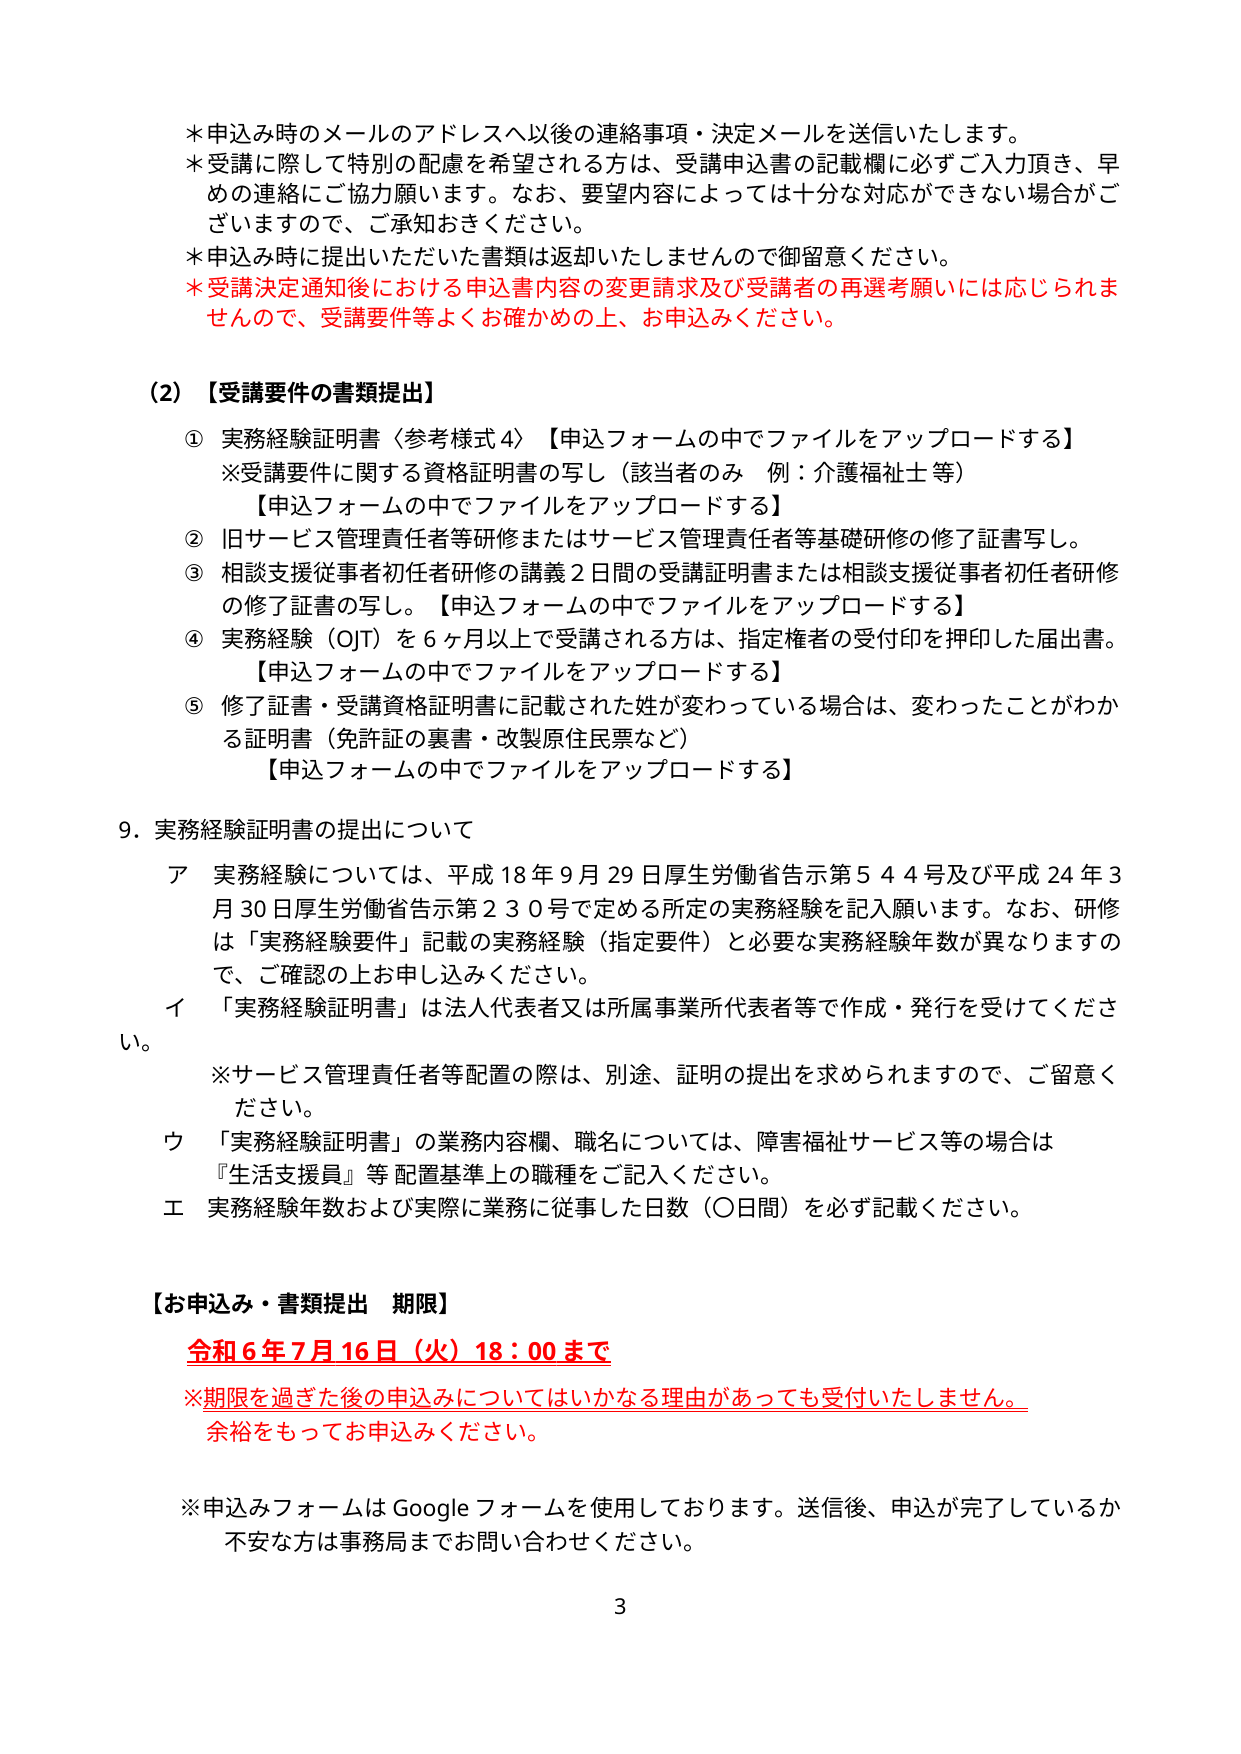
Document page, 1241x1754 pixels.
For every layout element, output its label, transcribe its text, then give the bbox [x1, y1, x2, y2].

text （2）【受講要件の書類提出】 [136, 375, 1122, 409]
list 修了証書・受講資格証明書に記載された姓が変わっている場合は、変わったことがわかる証明書（免許証の裏書・改製原住民票など） [184, 687, 1122, 754]
text ※申込みフォームはGoogleフォームを使用しております。送信後、申込が完了しているか不安な方は事務局までお問い合わせください。 [133, 1490, 1122, 1557]
text ＊申込み時のメールのアドレスへ以後の連絡事項・決定メールを送信いたします。 [184, 118, 1122, 148]
list 実務経験（OJT）を6ヶ月以上で受講される方は、指定権者の受付印を押印した届出書。 [184, 621, 1122, 654]
text エ 実務経験年数および実際に業務に従事した日数（〇日間）を必ず記載ください。 [162, 1190, 1122, 1223]
list 【申込フォームの中でファイルをアップロードする】 [221, 488, 1122, 521]
text 令和6年7月16日（火）18：00まで [118, 1331, 1122, 1367]
list 相談支援従事者初任者研修の講義２日間の受講証明書または相談支援従事者初任者研修の修了証書の写し。【申込フォームの中でファイルをアップロードする】 [184, 554, 1122, 621]
list 旧サービス管理責任者等研修またはサービス管理責任者等基礎研修の修了証書写し。 [184, 521, 1122, 554]
text 余裕をもってお申込みください。 [207, 1413, 1122, 1447]
text 『生活支援員』等 配置基準上の職種をご記入ください。 [206, 1157, 1122, 1190]
text ア 実務経験については、平成18年9月 29 日厚生労働省告示第５４４号及び平成 24 年3月30日厚生労働省告示第２３０号で定める所定の実務経験を記入願います。なお、研修は「実務経験要件」記載の実務経験（指定要件）と必要な実務経験年数が異なりますので、ご確認の上お申し込みください。 [167, 857, 1122, 990]
list 【申込フォームの中でファイルをアップロードする】 [221, 654, 1122, 687]
list 実務経験証明書〈参考様式4〉【申込フォームの中でファイルをアップロードする】 [184, 421, 1122, 454]
text ※期限を過ぎた後の申込みについてはいかなる理由があっても受付いたしません。 [184, 1380, 1122, 1413]
text ＊受講に際して特別の配慮を希望される方は、受講申込書の記載欄に必ずご入力頂き、早めの連絡にご協力願います。なお、要望内容によっては十分な対応ができない場合がございますので、ご承知おきください。 [184, 148, 1122, 239]
text ＊申込み時に提出いただいた書類は返却いたしませんので御留意ください。 [184, 239, 1122, 272]
text ＊受講決定通知後における申込書内容の変更請求及び受講者の再選考願いには応じられませんので、受講要件等よくお確かめの上、お申込みください。 [184, 272, 1122, 333]
text ※サービス管理責任者等配置の際は、別途、証明の提出を求められますので、ご留意ください。 [211, 1057, 1122, 1123]
list ※受講要件に関する資格証明書の写し（該当者のみ 例：介護福祉士 等） [221, 454, 1122, 488]
text イ 「実務経験証明書」は法人代表者又は所属事業所代表者等で作成・発行を受けてください。 [118, 990, 1122, 1057]
text 9．実務経験証明書の提出について [118, 814, 1122, 845]
text 【申込フォームの中でファイルをアップロードする】 [118, 754, 1122, 784]
text 【お申込み・書類提出 期限】 [140, 1286, 1122, 1319]
text ウ 「実務経験証明書」の業務内容欄、職名については、障害福祉サービス等の場合は [162, 1123, 1122, 1157]
